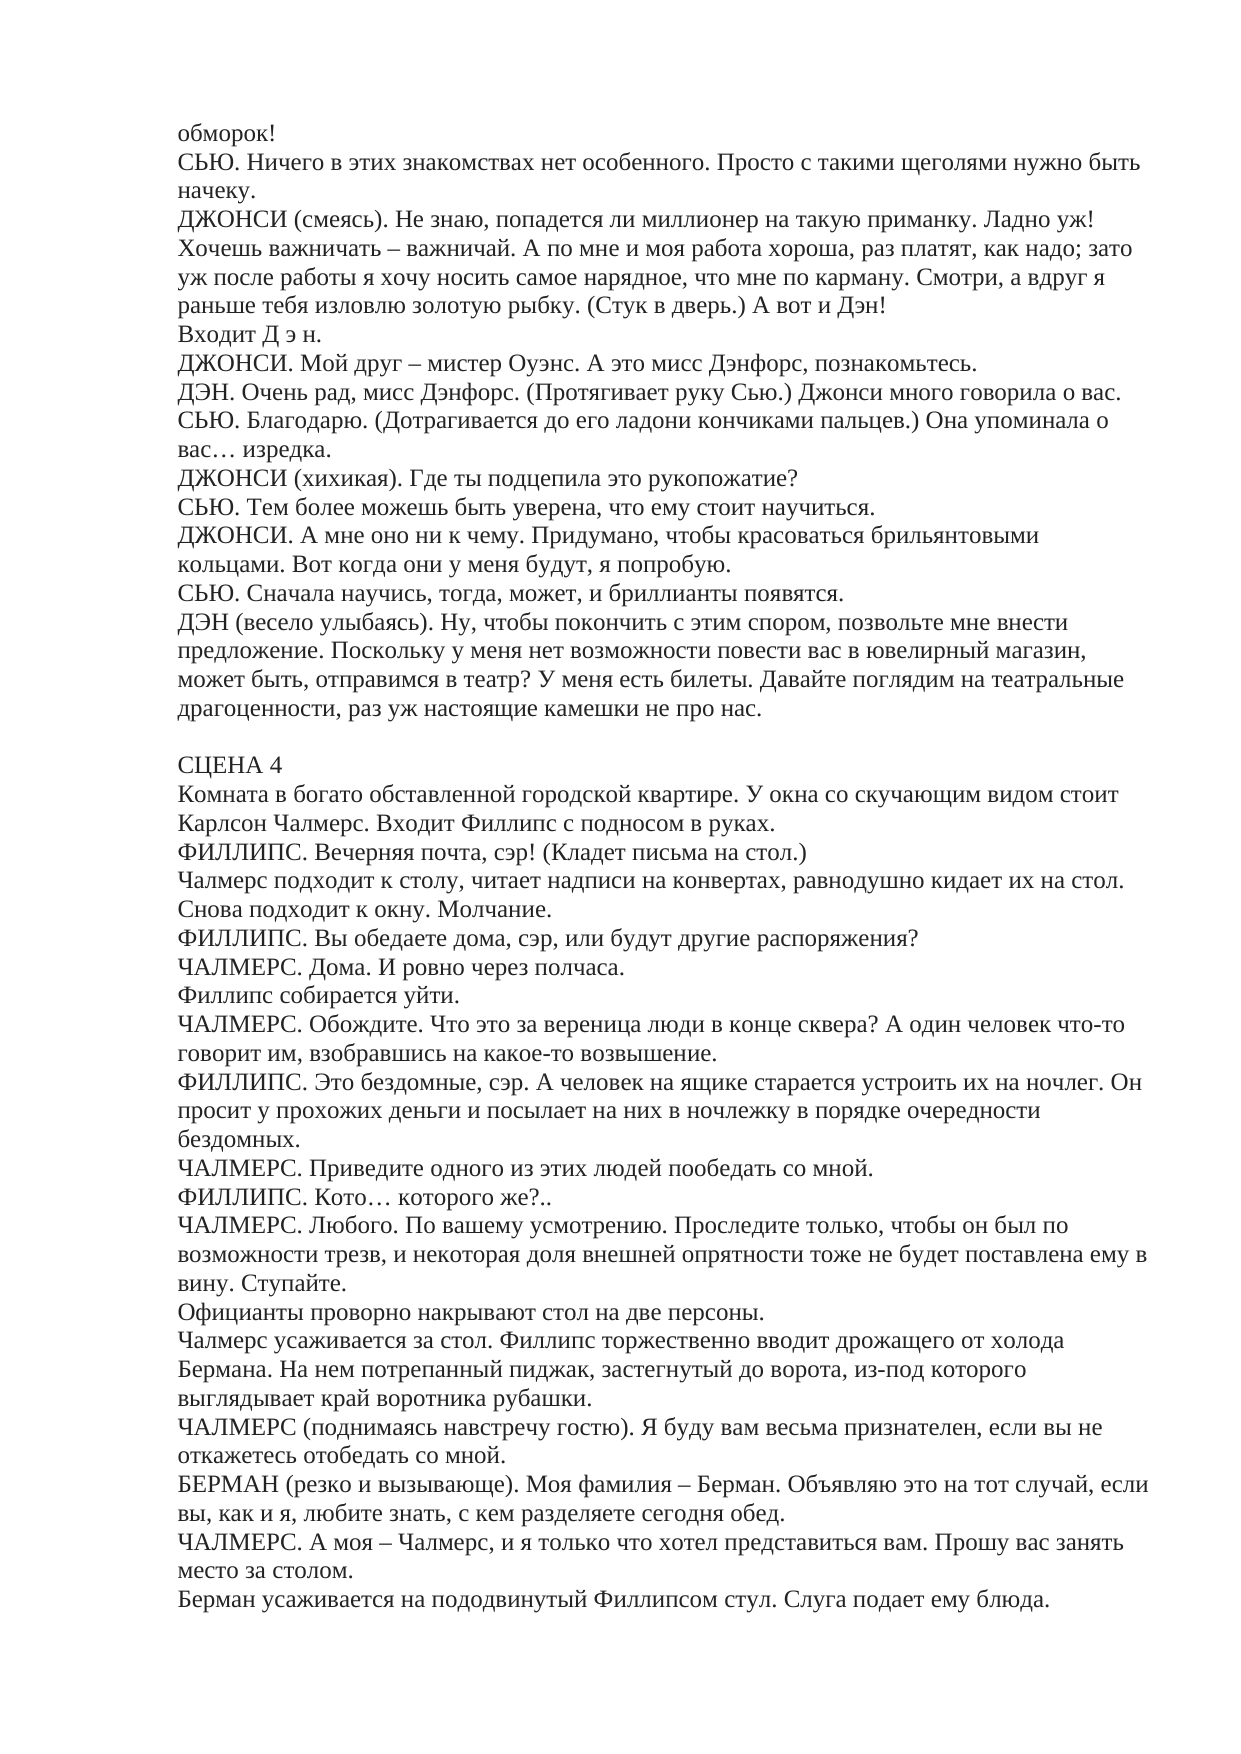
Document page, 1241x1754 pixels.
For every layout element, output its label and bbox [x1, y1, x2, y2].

text [177, 118, 1152, 1613]
